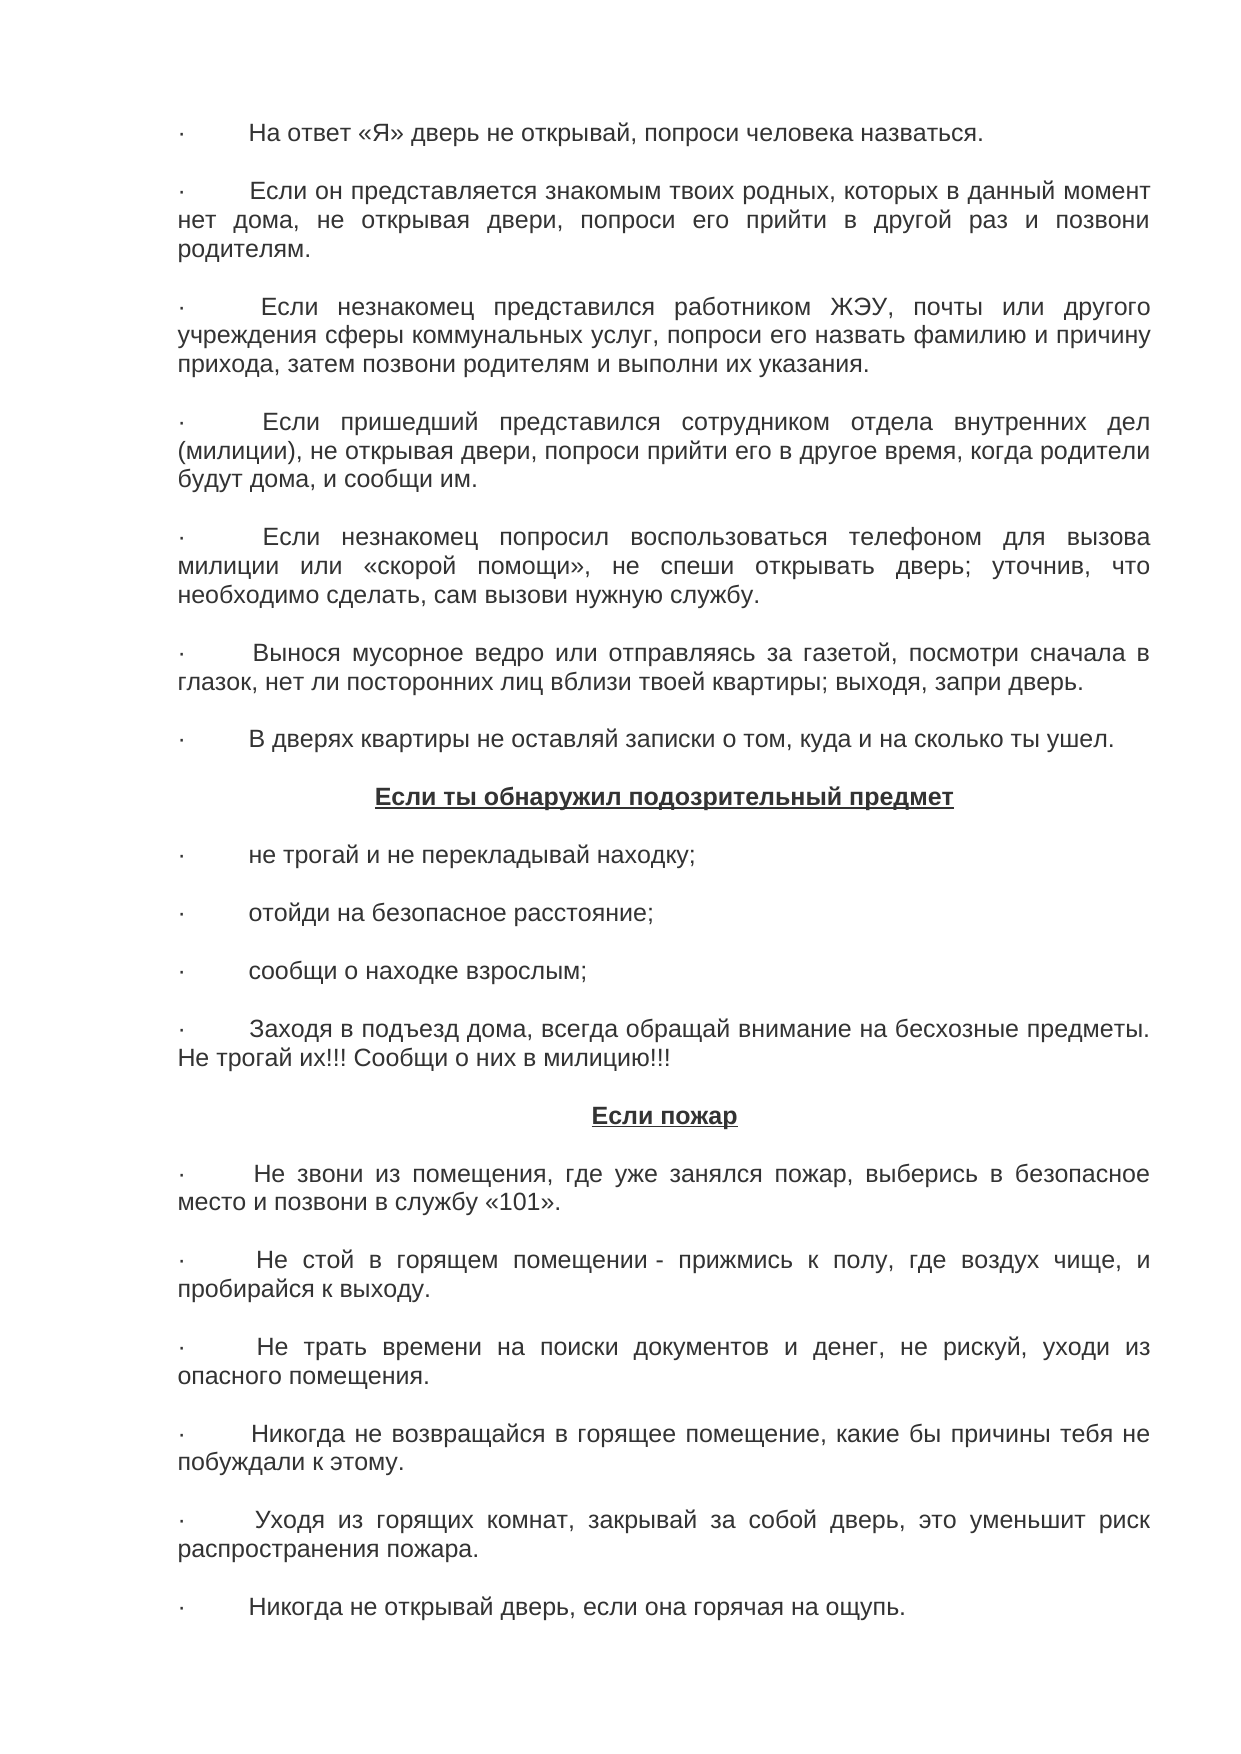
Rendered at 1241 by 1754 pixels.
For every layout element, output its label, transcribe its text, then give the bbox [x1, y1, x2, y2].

text · Никогда не возвращайся в горящее помещение, какие бы причины тебя не побуждали к этому. [177, 1418, 1152, 1476]
text · Не трать времени на поиски документов и денег, не рискуй, уходи из опасного помещения. [177, 1332, 1152, 1389]
text · отойди на безопасное расстояние; [177, 898, 1152, 927]
text Если ты обнаружил подозрительный предмет [177, 782, 1152, 811]
text · Вынося мусорное ведро или отправляясь за газетой, посмотри сначала в глазок, нет ли посторонних лиц вблизи твоей квартиры; выходя, запри дверь. [177, 638, 1152, 695]
text · Никогда не открывай дверь, если она горячая на ощупь. [177, 1592, 1152, 1621]
text · В дверях квартиры не оставляй записки о том, куда и на сколько ты ушел. [177, 724, 1152, 753]
text · не трогай и не перекладывай находку; [177, 840, 1152, 869]
text · Не стой в горящем помещении - прижмись к полу, где воздух чище, и пробирайся к выходу. [177, 1245, 1152, 1303]
text · Если незнакомец попросил воспользоваться телефоном для вызова милиции или «скорой помощи», не спеши открывать дверь; уточнив, что необходимо сделать, сам вызови нужную службу. [177, 522, 1152, 608]
text · Заходя в подъезд дома, всегда обращай внимание на бесхозные предметы. Не трогай их!!! Сообщи о них в милицию!!! [177, 1014, 1152, 1071]
text · Если он представляется знакомым твоих родных, которых в данный момент нет дома, не открывая двери, попроси его прийти в другой раз и позвони родителям. [177, 176, 1152, 262]
text · Если пришедший представился сотрудником отдела внутренних дел (милиции), не открывая двери, попроси прийти его в другое время, когда родители будут дома, и сообщи им. [177, 407, 1152, 493]
text Если пожар [177, 1101, 1152, 1129]
text · Если незнакомец представился работником ЖЭУ, почты или другого учреждения сферы коммунальных услуг, попроси его назвать фамилию и причину прихода, затем позвони родителям и выполни их указания. [177, 291, 1152, 378]
text · На ответ «Я» дверь не открывай, попроси человека назваться. [177, 118, 1152, 147]
text · Не звони из помещения, где уже занялся пожар, выберись в безопасное место и позвони в службу «101». [177, 1158, 1152, 1216]
text · Уходя из горящих комнат, закрывай за собой дверь, это уменьшит риск распространения пожара. [177, 1505, 1152, 1563]
text · сообщи о находке взрослым; [177, 956, 1152, 985]
